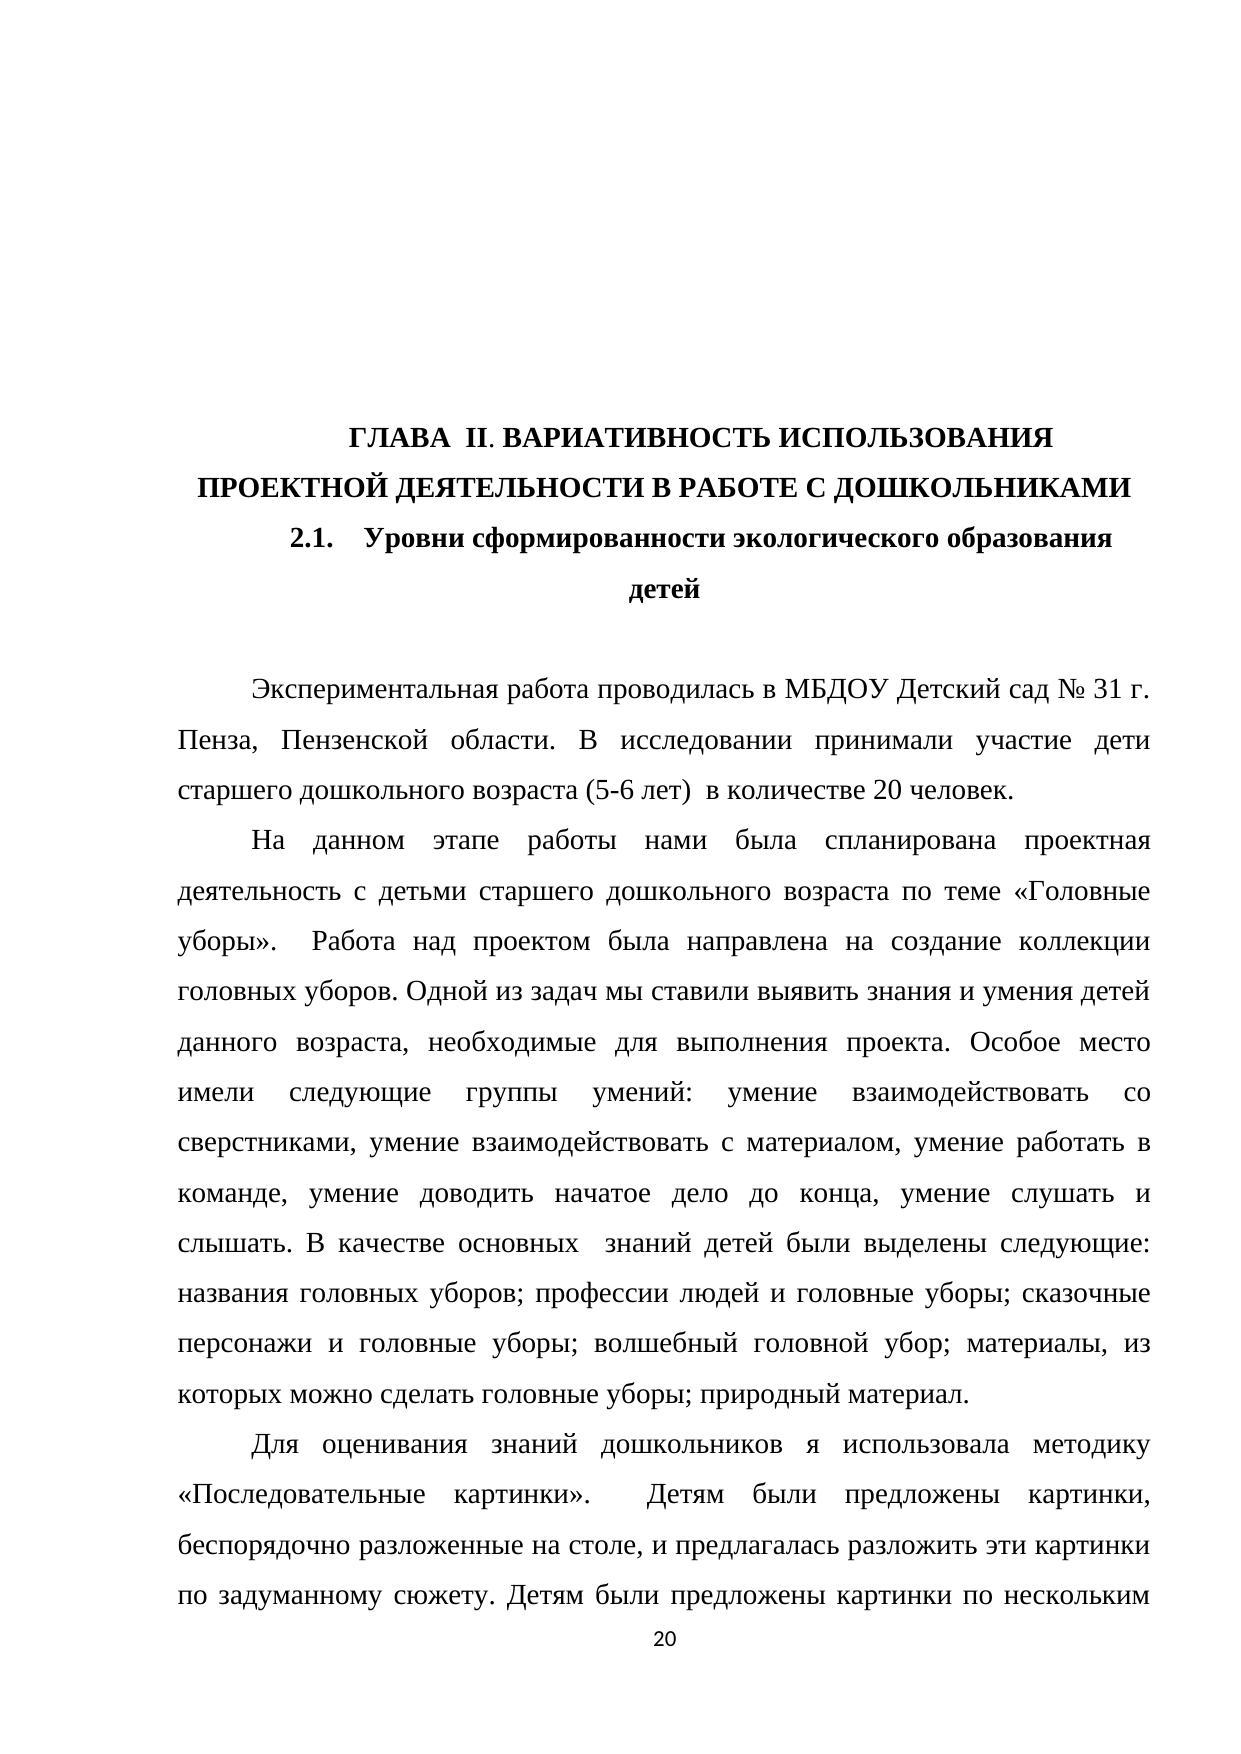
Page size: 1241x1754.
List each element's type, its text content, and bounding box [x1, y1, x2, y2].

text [177, 1426, 1152, 1611]
text Экспериментальная работа проводилась в МБДОУ Детский сад № 31 г. Пенза, Пензенской области. В исследовании принимали участие дети старшего дошкольного возраста (5-6 лет) в количестве 20 человек. [177, 672, 1152, 806]
text 2.1. Уровни сформированности экологического образования детей [177, 521, 1152, 604]
text ГЛАВА II. ВАРИАТИВНОСТЬ ИСПОЛЬЗОВАНИЯ ПРОЕКТНОЙ ДЕЯТЕЛЬНОСТИ В РАБОТЕ С ДОШКОЛЬНИКАМИ [177, 420, 1152, 504]
text На данном этапе работы нами была спланирована проектная деятельность с детьми старшего дошкольного возраста по теме «Головные уборы». Работа над проектом была направлена на создание коллекции головных уборов. Одной из задач мы ставили выявить знания и умения детей данного возраста, необходимые для выполнения проекта. Особое место имели следующие группы умений: умение взаимодействовать со сверстниками, умение взаимодействовать с материалом, умение работать в команде, умение доводить начатое дело до конца, умение слушать и слышать. В качестве основных знаний детей были выделены следующие: названия головных уборов; профессии людей и головные уборы; сказочные персонажи и головные уборы; волшебный головной убор; материалы, из которых можно сделать головные уборы; природный материал. [177, 822, 1152, 1409]
